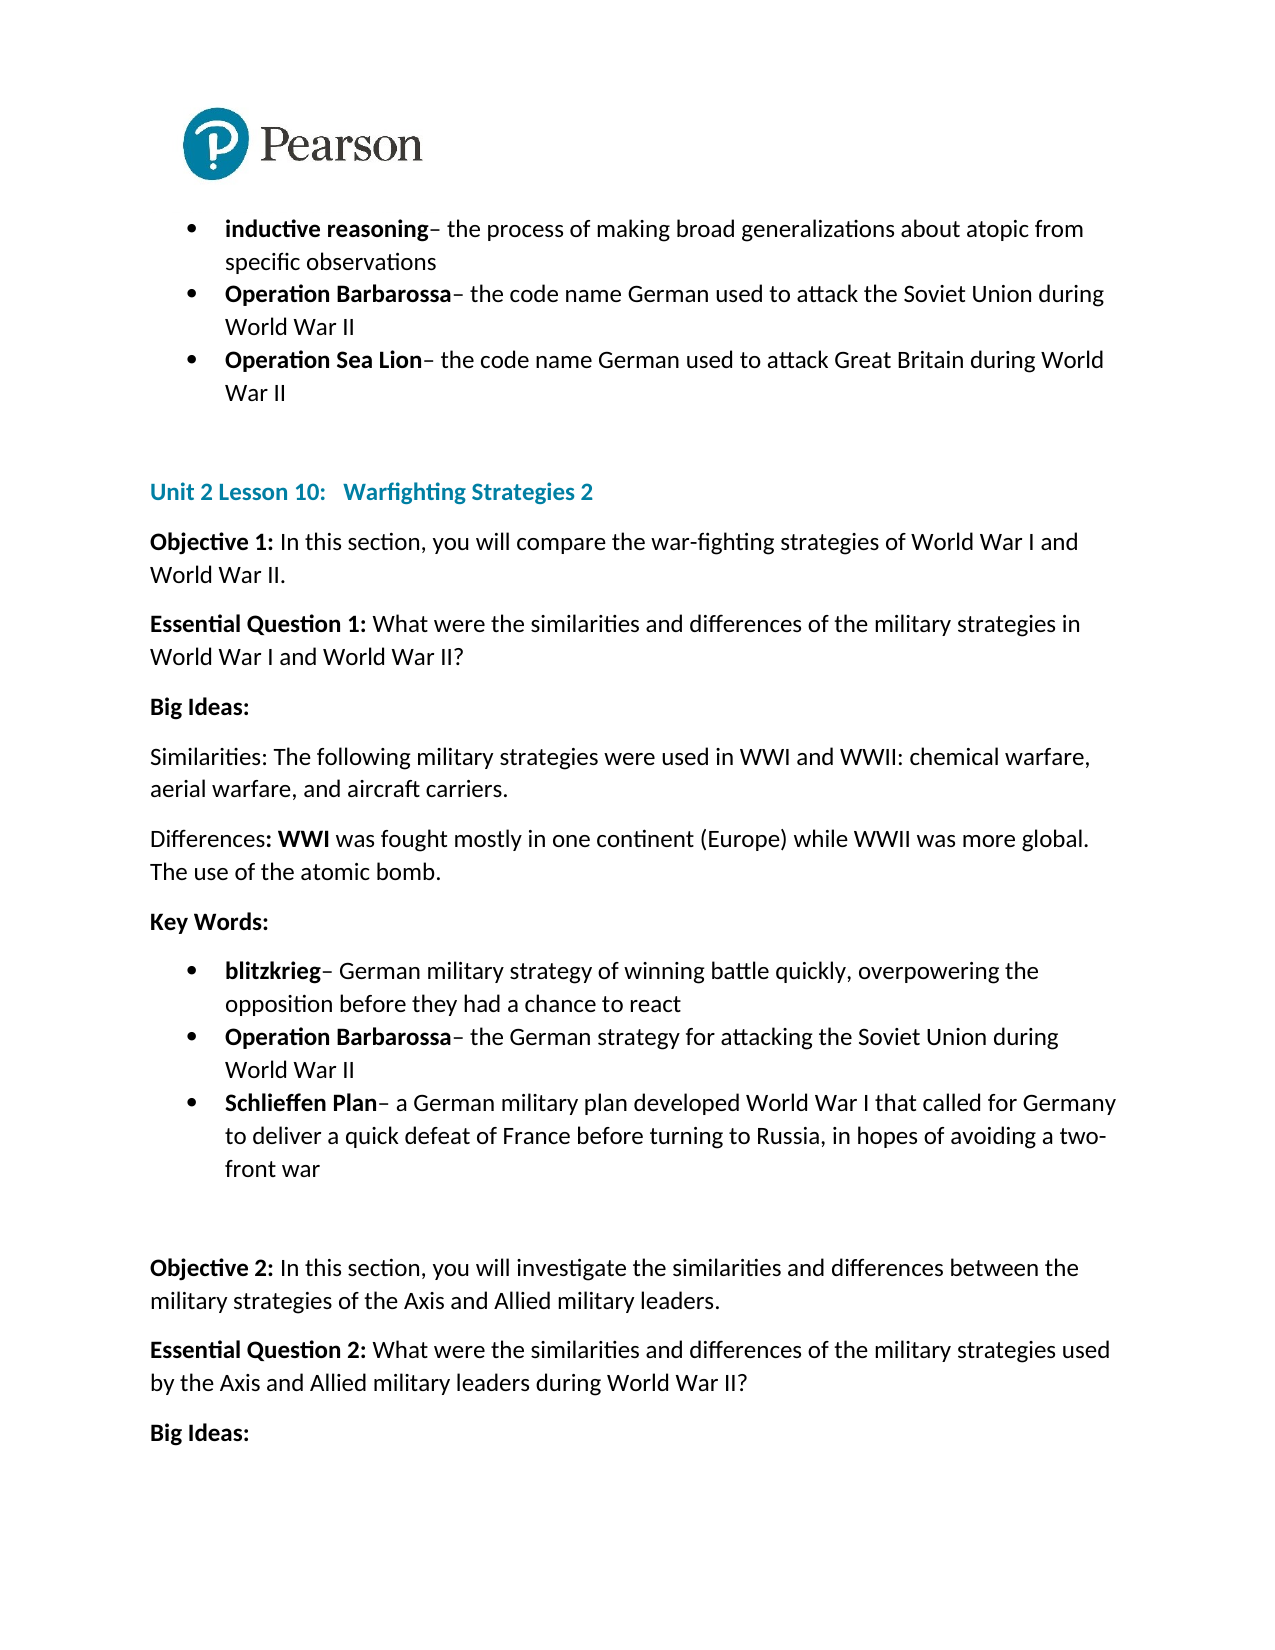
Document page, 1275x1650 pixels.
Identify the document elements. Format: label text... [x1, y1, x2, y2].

picture [150, 75, 455, 213]
list blitzkrieg– German military strategy of winning battle quickly, overpowering the opposition before they had a chance to react [187, 955, 1125, 1019]
text Big Ideas: [150, 1417, 1125, 1447]
text Objective 2: In this section, you will investigate the similarities and differences between the military strategies of the Axis and Allied military leaders. [150, 1252, 1125, 1315]
text Essential Question 1: What were the similarities and differences of the military strategies in World War I and World War II? [150, 608, 1125, 672]
text Key Words: [150, 906, 1125, 936]
list Operation Sea Lion– the code name German used to attack Great Britain during World War II [187, 344, 1125, 408]
text Unit 2 Lesson 10: Warfighting Strategies 2 [150, 476, 1125, 507]
text Similarities: The following military strategies were used in WWI and WWII: chemical warfare, aerial warfare, and aircraft carriers. [150, 741, 1125, 804]
text Big Ideas: [150, 691, 1125, 722]
list Operation Barbarossa– the code name German used to attack the Soviet Union during World War II [187, 278, 1125, 342]
list inductive reasoning– the process of making broad generalizations about atopic from specific observations [187, 213, 1125, 276]
text Essential Question 2: What were the similarities and differences of the military strategies used by the Axis and Allied military leaders during World War II? [150, 1334, 1125, 1398]
list Schlieffen Plan– a German military plan developed World War I that called for Germany to deliver a quick defeat of France before turning to Russia, in hopes of avoiding a two-front war [187, 1087, 1125, 1183]
list Operation Barbarossa– the German strategy for attacking the Soviet Union during World War II [187, 1021, 1125, 1084]
text Differences: WWI was fought mostly in one continent (Europe) while WWII was more global. The use of the atomic bomb. [150, 823, 1125, 887]
text Objective 1: In this section, you will compare the war-fighting strategies of World War I and World War II. [150, 526, 1125, 589]
